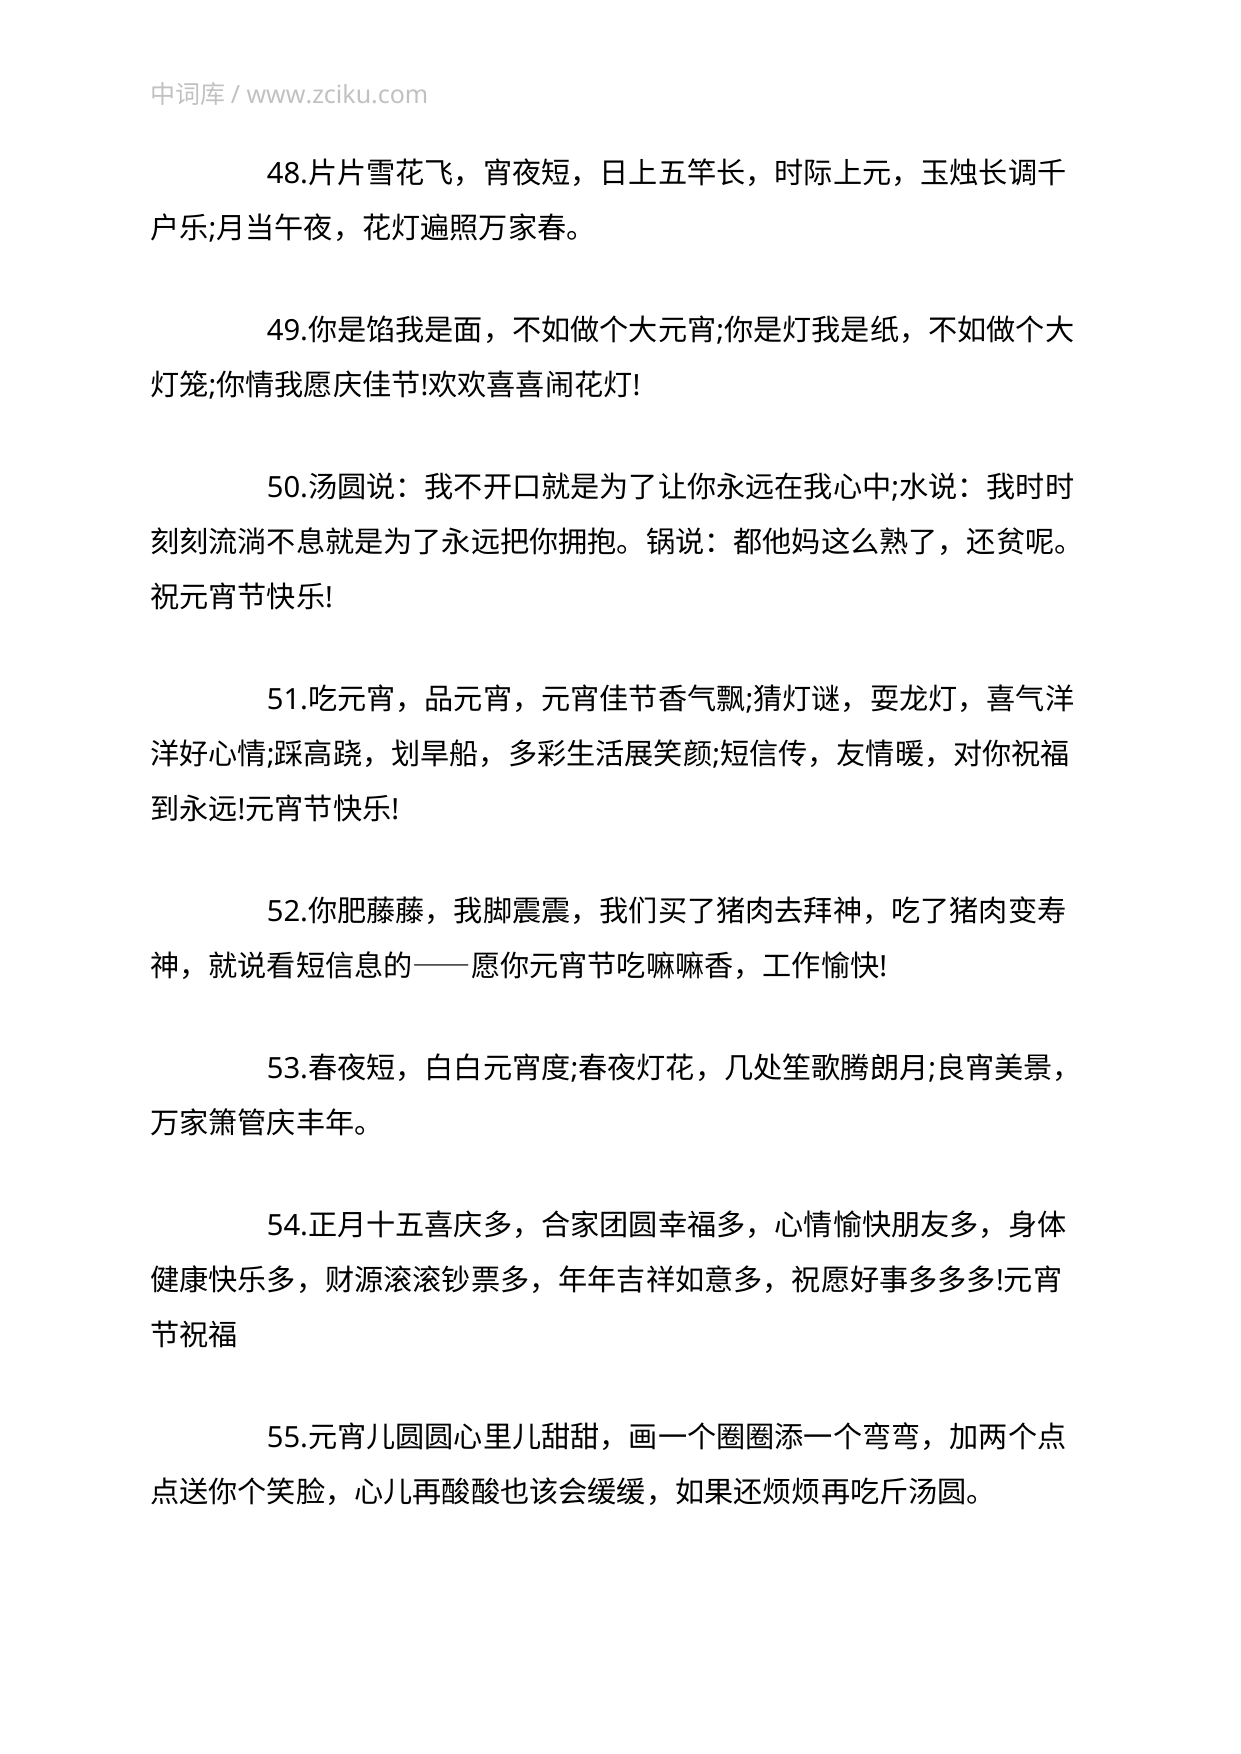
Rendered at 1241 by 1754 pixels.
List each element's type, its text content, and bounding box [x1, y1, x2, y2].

text 54.正月十五喜庆多，合家团圆幸福多，心情愉快朋友多，身体健康快乐多，财源滚滚钞票多，年年吉祥如意多，祝愿好事多多多!元宵节祝福 [150, 1202, 1090, 1354]
text 53.春夜短，白白元宵度;春夜灯花，几处笙歌腾朗月;良宵美景，万家箫管庆丰年。 [150, 1045, 1090, 1142]
text 51.吃元宵，品元宵，元宵佳节香气飘;猜灯谜，耍龙灯，喜气洋洋好心情;踩高跷，划旱船，多彩生活展笑颜;短信传，友情暖，对你祝福到永远!元宵节快乐! [150, 676, 1090, 828]
text 55.元宵儿圆圆心里儿甜甜，画一个圈圈添一个弯弯，加两个点点送你个笑脸，心儿再酸酸也该会缓缓，如果还烦烦再吃斤汤圆。 [150, 1413, 1090, 1511]
text 52.你肥藤藤，我脚震震，我们买了猪肉去拜神，吃了猪肉变寿神，就说看短信息的——愿你元宵节吃嘛嘛香，工作愉快! [150, 888, 1090, 985]
text 50.汤圆说：我不开口就是为了让你永远在我心中;水说：我时时刻刻流淌不息就是为了永远把你拥抱。锅说：都他妈这么熟了，还贫呢。祝元宵节快乐! [150, 464, 1090, 616]
text 49.你是馅我是面，不如做个大元宵;你是灯我是纸，不如做个大灯笼;你情我愿庆佳节!欢欢喜喜闹花灯! [150, 307, 1090, 404]
text 48.片片雪花飞，宵夜短，日上五竿长，时际上元，玉烛长调千户乐;月当午夜，花灯遍照万家春。 [150, 150, 1090, 247]
